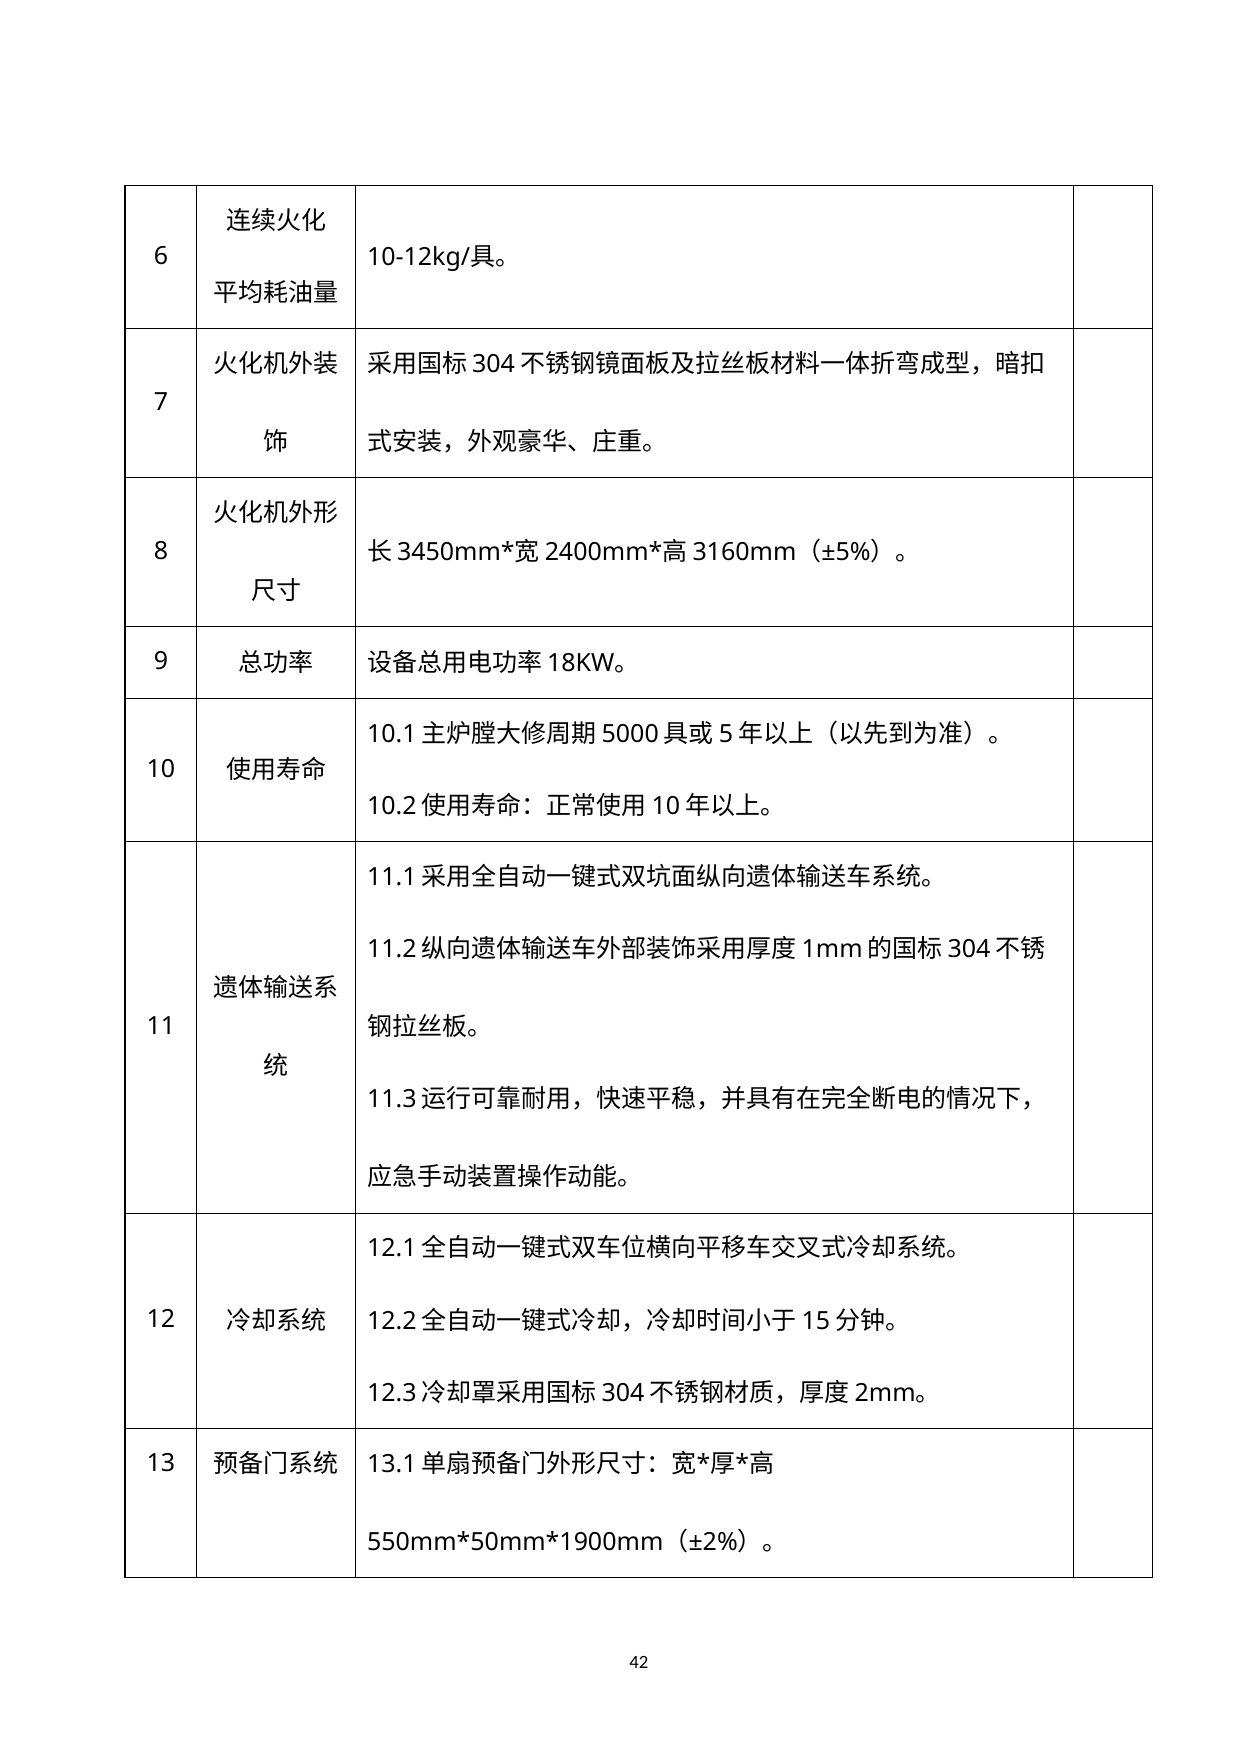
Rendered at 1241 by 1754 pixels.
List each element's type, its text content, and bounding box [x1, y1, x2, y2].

table_cell 6 [126, 186, 196, 328]
table_cell [1074, 186, 1152, 328]
table_cell [1074, 1429, 1152, 1577]
table_cell 遗体输送系统 [197, 842, 355, 1212]
table_cell 10 [126, 699, 196, 841]
table_cell [1074, 627, 1152, 698]
table_cell 火化机外形尺寸 [197, 478, 355, 626]
table_cell 7 [126, 329, 196, 477]
table_cell 冷却系统 [197, 1214, 355, 1428]
table_cell [1074, 1214, 1152, 1428]
table_cell 11 [126, 842, 196, 1212]
table_cell 长3450mm*宽2400mm*高3160mm（±5%）。 [356, 478, 1073, 626]
table_cell [1074, 842, 1152, 1212]
table_cell 采用国标304不锈钢镜面板及拉丝板材料一体折弯成型，暗扣式安装，外观豪华、庄重。 [356, 329, 1073, 477]
table_cell 10.1主炉膛大修周期5000具或5年以上（以先到为准）。 10.2使用寿命：正常使用10年以上。 [356, 699, 1073, 841]
table_cell 总功率 [197, 627, 355, 698]
table_cell 13 [126, 1429, 196, 1577]
table_cell 12.1全自动一键式双车位横向平移车交叉式冷却系统。 12.2全自动一键式冷却，冷却时间小于15分钟。 12.3冷却罩采用国标304不锈钢材质，厚度2mm。 [356, 1214, 1073, 1428]
table_cell 8 [126, 478, 196, 626]
table_cell 12 [126, 1214, 196, 1428]
table_cell 9 [126, 627, 196, 698]
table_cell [356, 1429, 1073, 1577]
table_cell 10-12kg/具。 [356, 186, 1073, 328]
table_cell 使用寿命 [197, 699, 355, 841]
table_cell [1074, 329, 1152, 477]
table_cell 连续火化 平均耗油量 [197, 186, 355, 328]
table_cell [1074, 699, 1152, 841]
table_cell [1074, 478, 1152, 626]
table_cell 预备门系统 [197, 1429, 355, 1577]
table_cell 设备总用电功率18KW。 [356, 627, 1073, 698]
table_cell 火化机外装饰 [197, 329, 355, 477]
table_cell 11.1采用全自动一键式双坑面纵向遗体输送车系统。 11.2纵向遗体输送车外部装饰采用厚度1mm的国标304不锈钢拉丝板。 11.3运行可靠耐用，快速平稳，并具有在完全断电的情况下，应急手动装置操作动能。 [356, 842, 1073, 1212]
